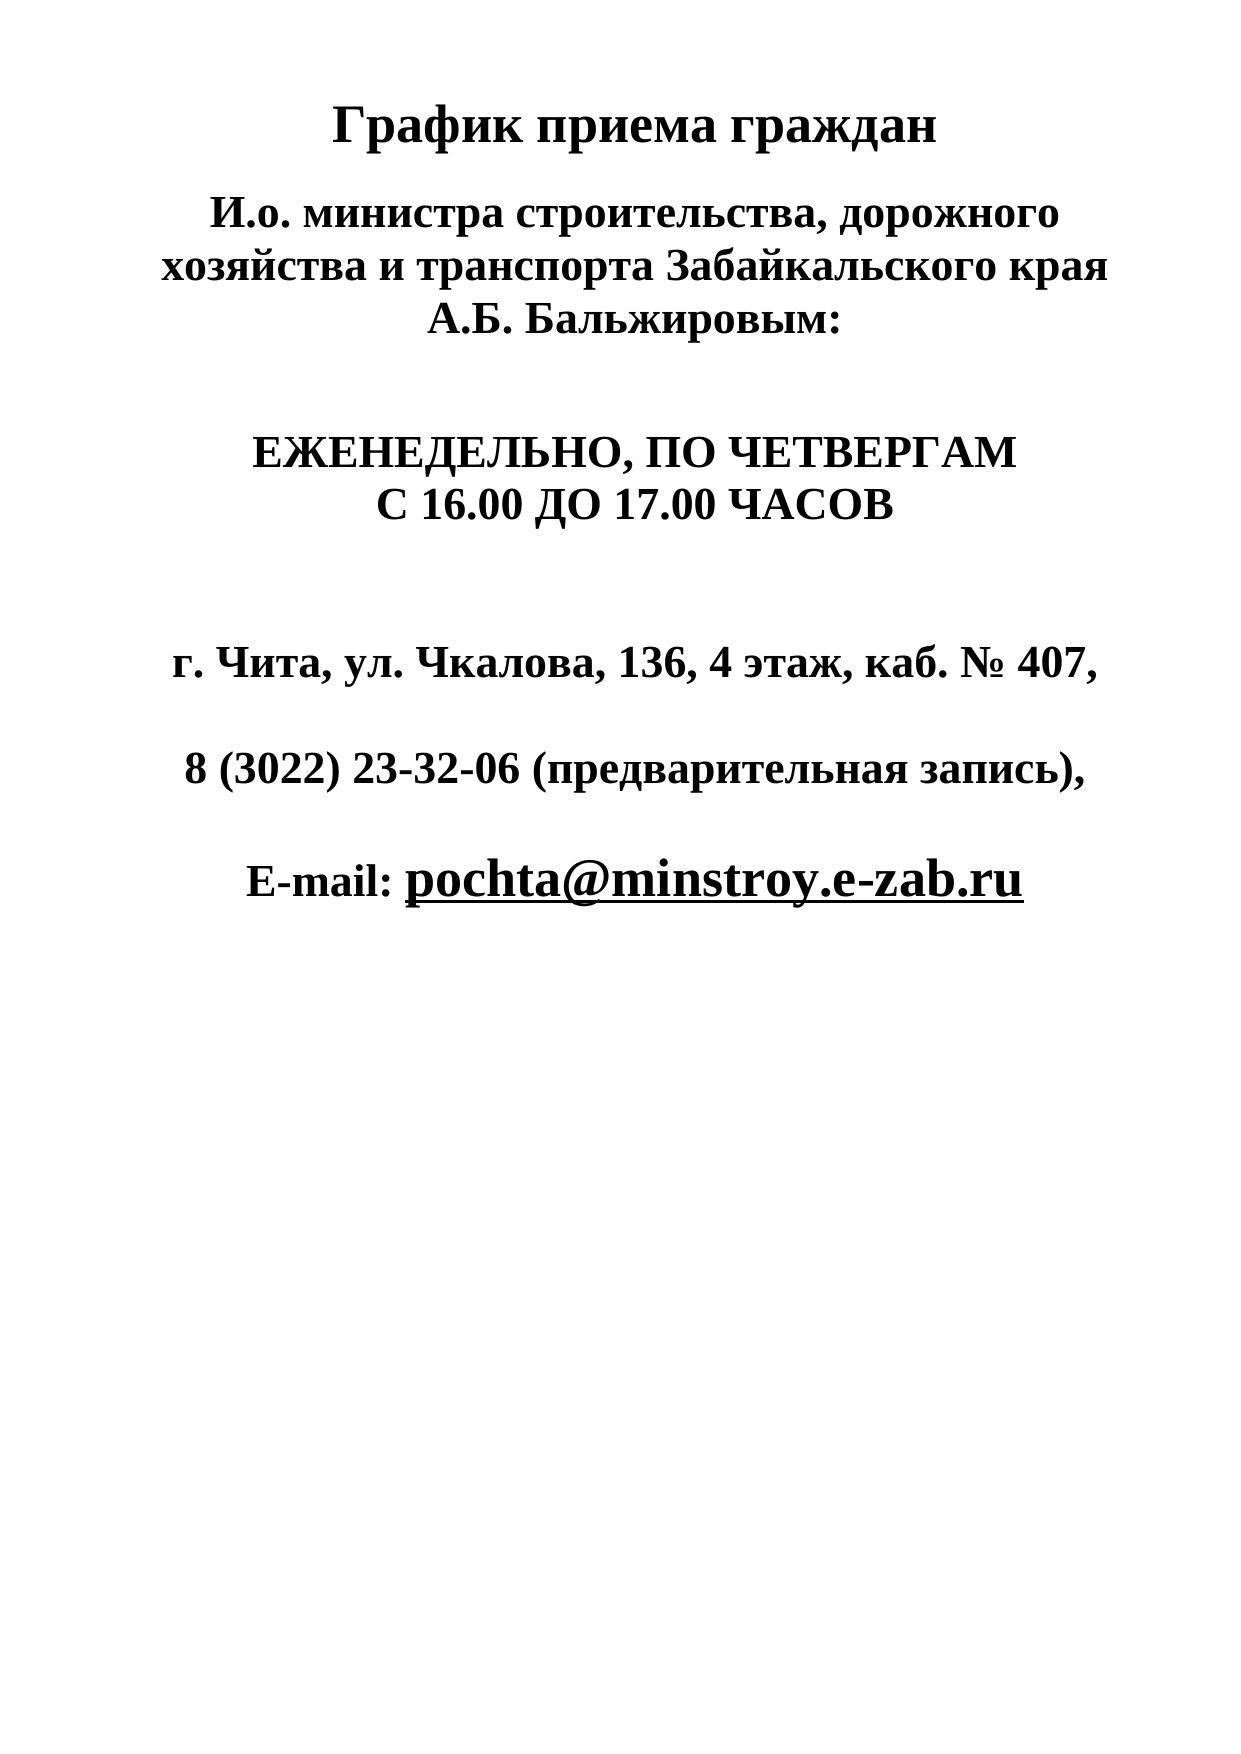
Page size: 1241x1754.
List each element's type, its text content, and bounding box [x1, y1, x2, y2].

text E-mail: pochta@minstroy.e-zab.ru [118, 846, 1152, 908]
text С 16.00 ДО 17.00 ЧАСОВ [118, 477, 1152, 530]
text И.о. министра строительства, дорожного хозяйства и транспорта Забайкальского края [118, 185, 1152, 290]
text А.Б. Бальжировым: [118, 290, 1152, 343]
text График приема граждан [118, 92, 1152, 155]
text г. Чита, ул. Чкалова, 136, 4 этаж, каб. № 407, [118, 635, 1152, 688]
text 8 (3022) 23-32-06 (предварительная запись), [118, 741, 1152, 793]
text ЕЖЕНЕДЕЛЬНО, ПО ЧЕТВЕРГАМ [118, 424, 1152, 477]
